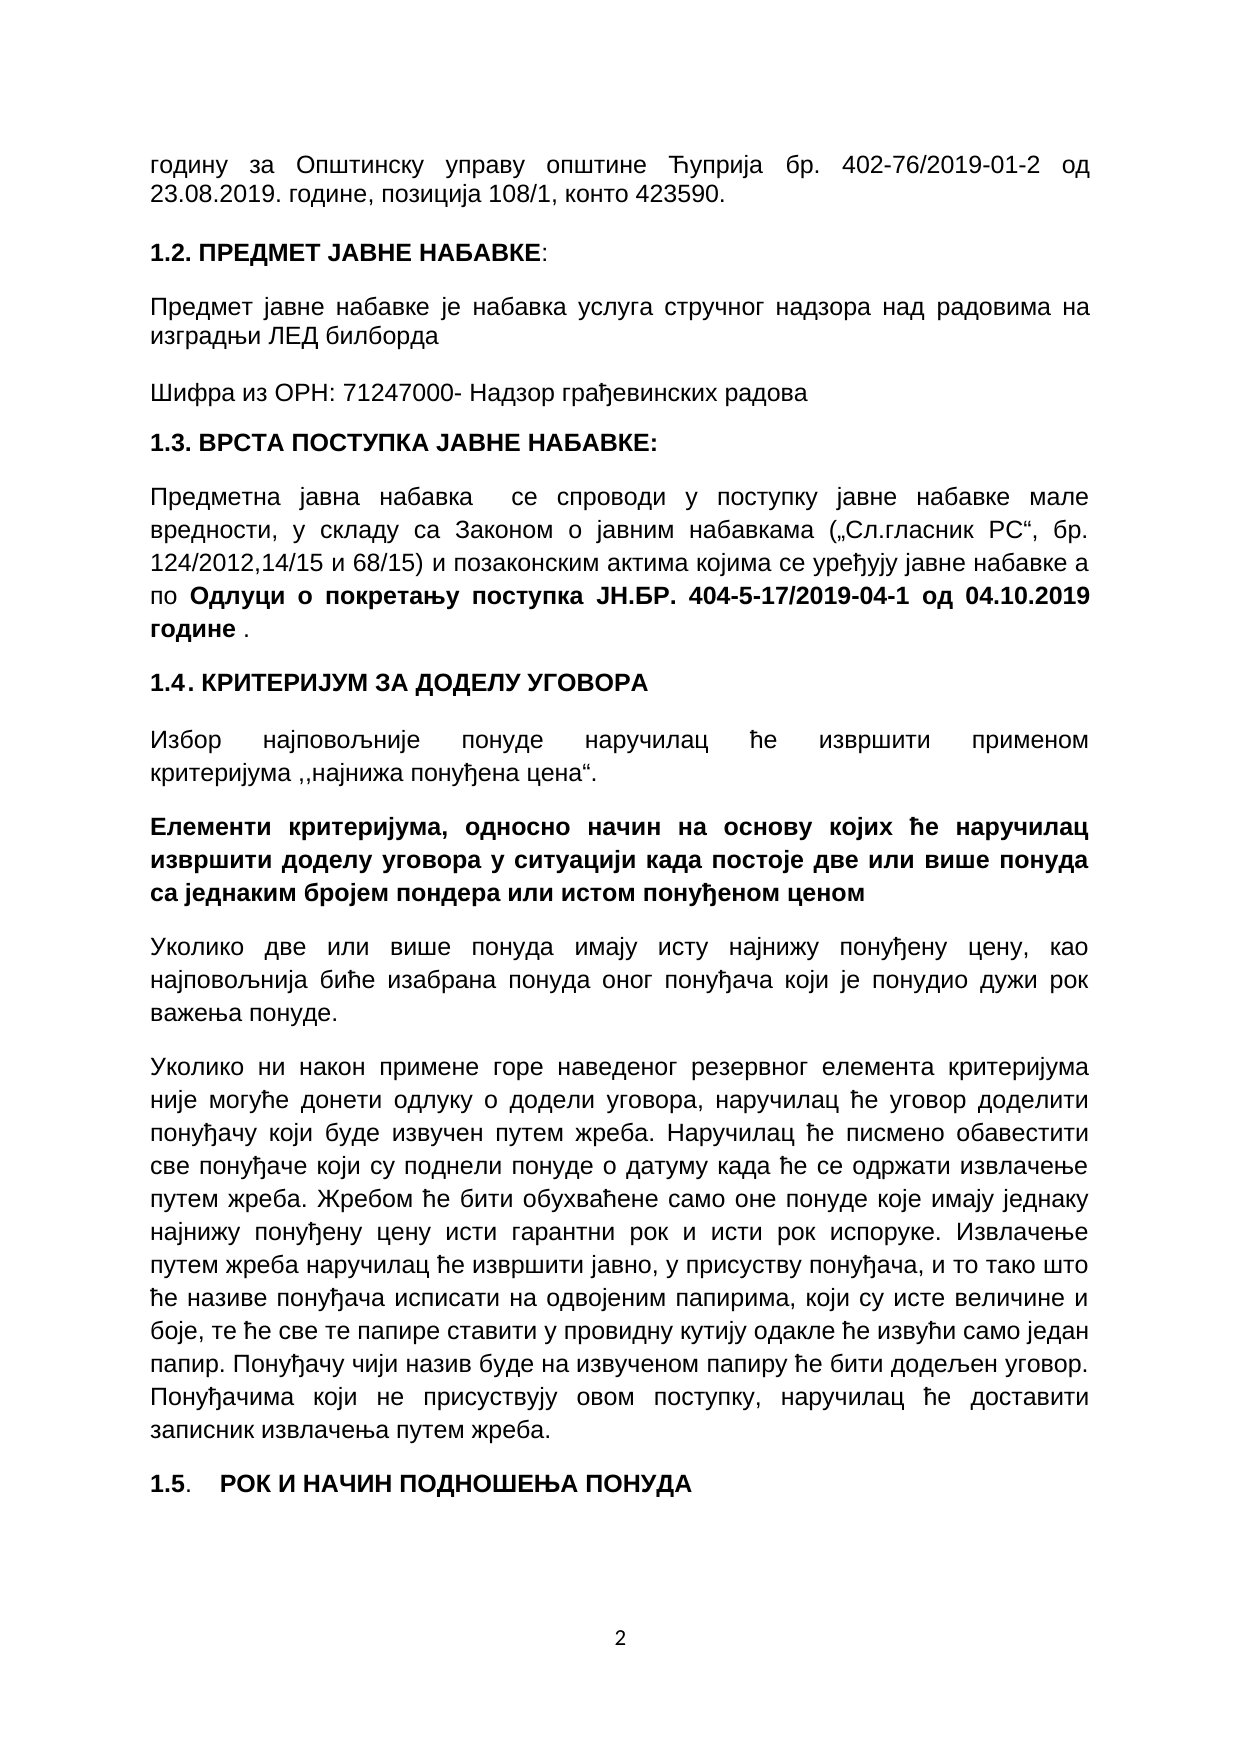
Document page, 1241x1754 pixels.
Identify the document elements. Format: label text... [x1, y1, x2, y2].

text Предметна јавна набавка се спроводи у поступку јавне набавке мале вредности, у складу са Законом о јавним набавкама („Сл.гласник РС“, бр. 124/2012,14/15 и 68/15) и позаконским актима којима се уређују јавне набавке а по Одлуци о покретању поступка ЈН.БР. 404-5-17/2019-04-1 од 04.10.2019 године . [150, 482, 1090, 642]
text Предмет јавне набавке је набавка услуга стручног надзора над радовима на изградњи ЛЕД билборда [150, 292, 1090, 349]
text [150, 150, 1090, 207]
text Избор најповољније понуде наручилац ће извршити применом критеријума ,,најнижа понуђена цена“. [150, 725, 1090, 787]
text 1.2. ПРЕДМЕТ ЈАВНЕ НАБАВКЕ: [150, 238, 1090, 267]
text 1.5. РОК И НАЧИН ПОДНОШЕЊА ПОНУДА [150, 1469, 1090, 1497]
text Шифра из ОРН: 71247000- Надзор грађевинских радова [150, 378, 1090, 407]
text 1.3. ВРСТА ПОСТУПКА ЈАВНЕ НАБАВКЕ: [150, 428, 1090, 456]
text Уколико две или више понуда имају исту најнижу понуђену цену, као најповољнија биће изабрана понуда оног понуђача који је понудио дужи рок важења понуде. [150, 932, 1090, 1027]
list . КРИТЕРИЈУМ ЗА ДОДЕЛУ УГОВОРА [150, 667, 1090, 696]
list Елементи критеријума, односно начин на основу којих ће наручилац извршити доделу уговора у ситуацији када постоје две или више понуда са једнаким бројем пондера или истом понуђеном ценом [150, 812, 1090, 907]
text Уколико ни након примене горе наведеног резервног елемента критеријума није могуће донети одлуку о додели уговора, наручилац ће уговор доделити понуђачу који буде извучен путем жреба. Наручилац ће писмено обавестити све понуђаче који су поднели понуде о датуму када ће се одржати извлачење путем жреба. Жребом ће бити обухваћене само оне понуде које имају једнаку најнижу понуђену цену исти гарантни рок и исти рок испоруке. Извлачење путем жреба наручилац ће извршити јавно, у присуству понуђача, и то тако што ће називе понуђача исписати на одвојеним папирима, који су исте величине и боје, те ће све те папире ставити у провидну кутију одакле ће извући само један папир. Понуђачу чији назив буде на извученом папиру ће бити додељен уговор. Понуђачима који не присуствују овом поступку, наручилац ће доставити записник извлачења путем жреба. [150, 1052, 1090, 1444]
